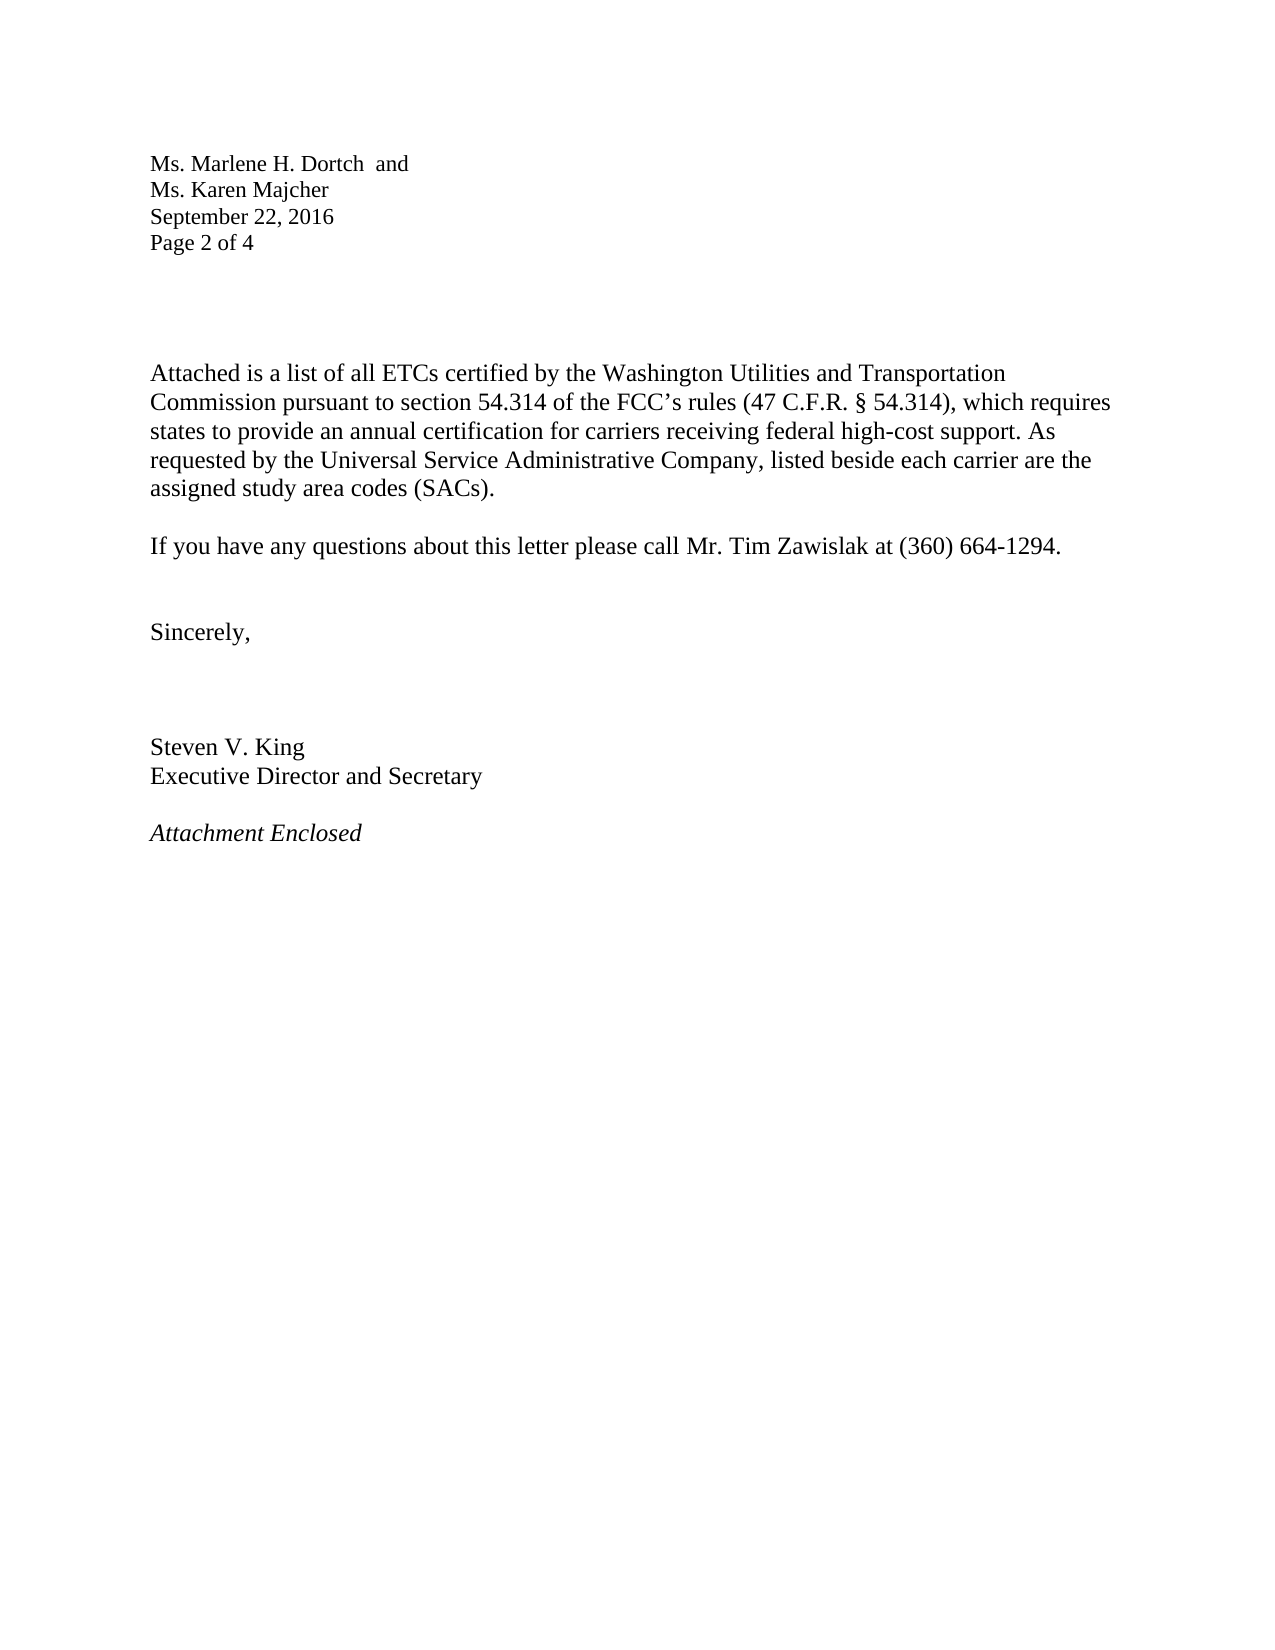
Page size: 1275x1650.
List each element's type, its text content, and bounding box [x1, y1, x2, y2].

text Attached is a list of all ETCs certified by the Washington Utilities and Transportation Commission pursuant to section 54.314 of the FCC’s rules (47 C.F.R. § 54.314), which requires states to provide an annual certification for carriers receiving federal high-cost support. As requested by the Universal Service Administrative Company, listed beside each carrier are the assigned study area codes (SACs). [150, 358, 1125, 502]
text Attachment Enclosed [150, 818, 1125, 847]
text If you have any questions about this letter please call Mr. Tim Zawislak at (360) 664-1294. [150, 531, 1125, 560]
text Executive Director and Secretary [150, 761, 1125, 790]
text Sincerely, [150, 617, 1125, 646]
text Steven V. King [150, 732, 1125, 761]
